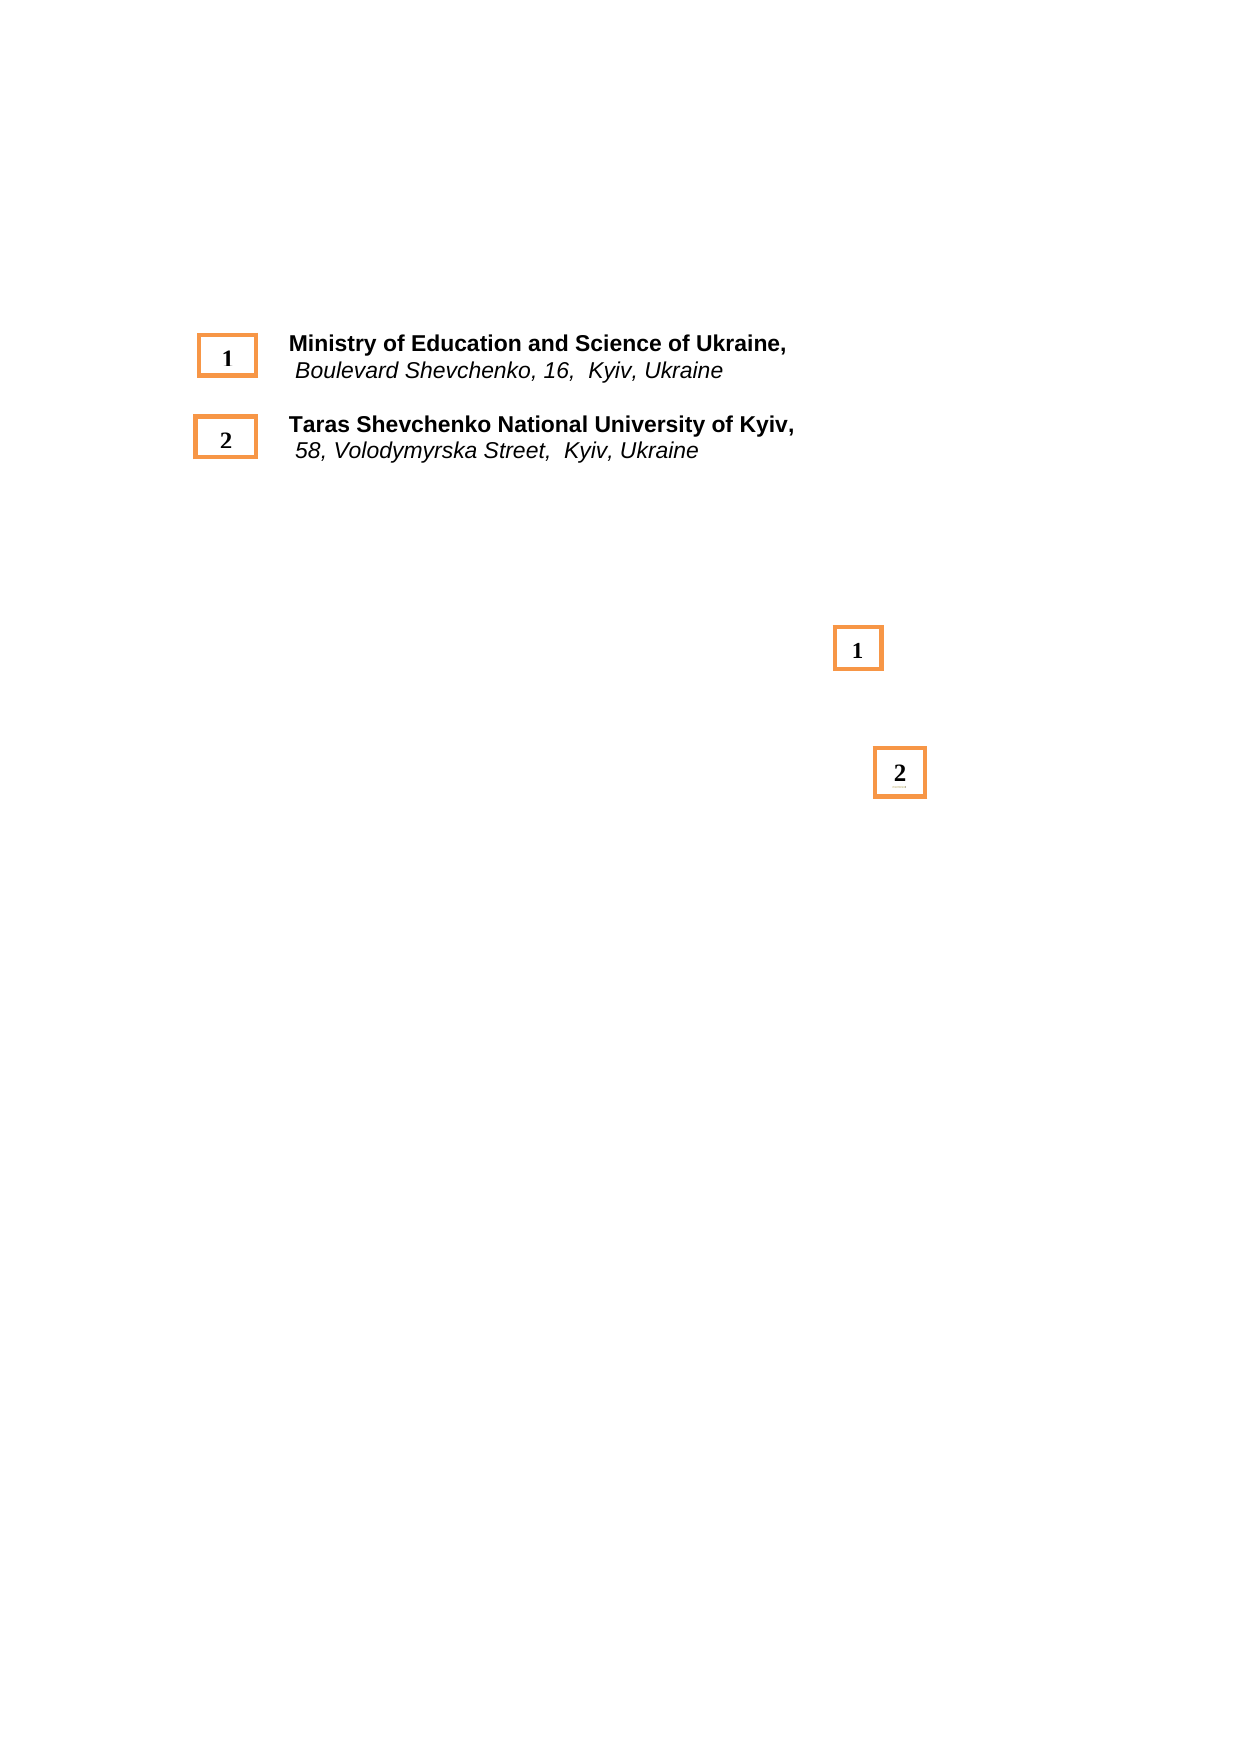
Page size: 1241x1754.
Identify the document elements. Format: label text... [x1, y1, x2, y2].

table_header Ministry of Education and Science of Ukraine, Boulevard Shevchenko, 16, Kyiv, Ukraine [278, 330, 1163, 411]
table_header [166, 330, 277, 411]
table_cell Taras Shevchenko National University of Kyiv, 58, Volodymyrska Street, Kyiv, Ukraine [278, 411, 1163, 492]
table_cell [166, 411, 277, 492]
